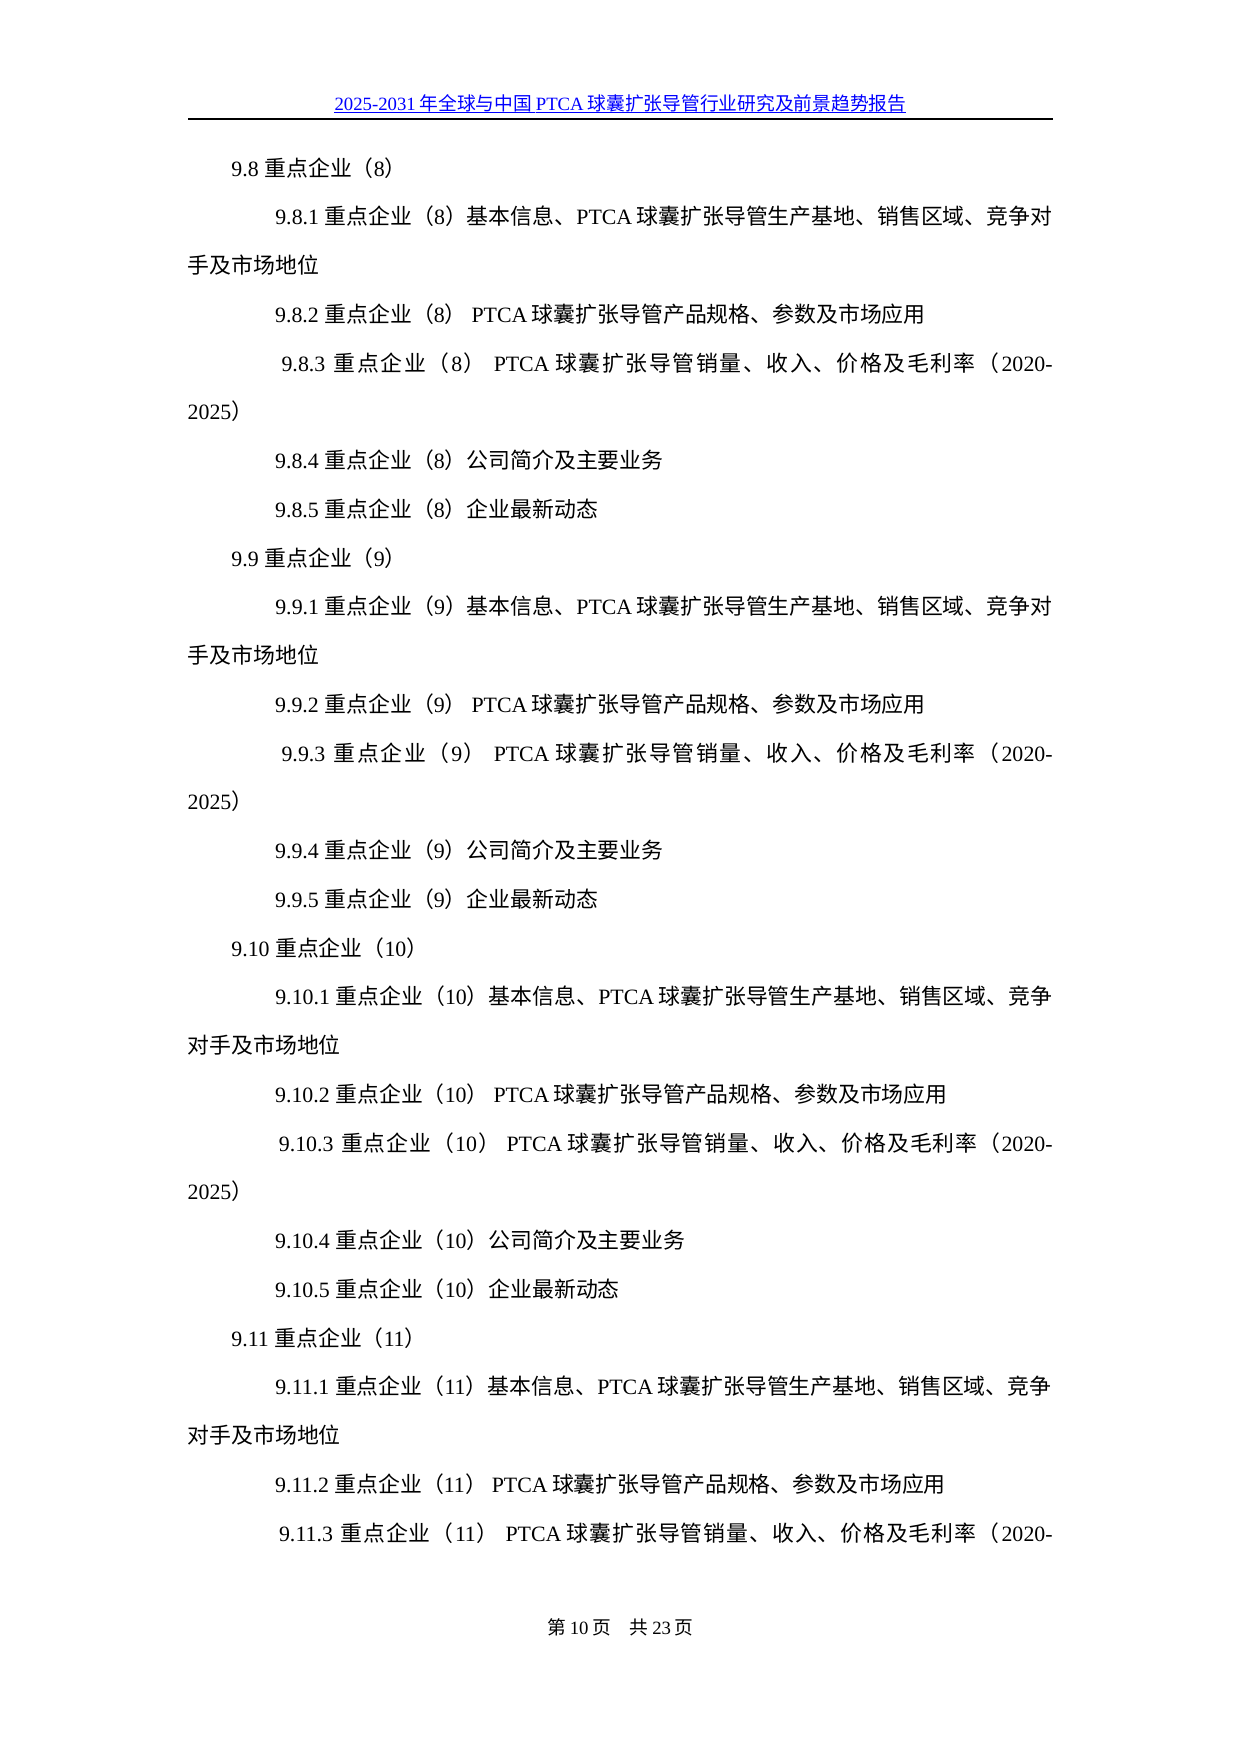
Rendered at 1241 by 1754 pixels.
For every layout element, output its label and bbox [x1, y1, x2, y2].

text [187, 150, 1053, 1548]
